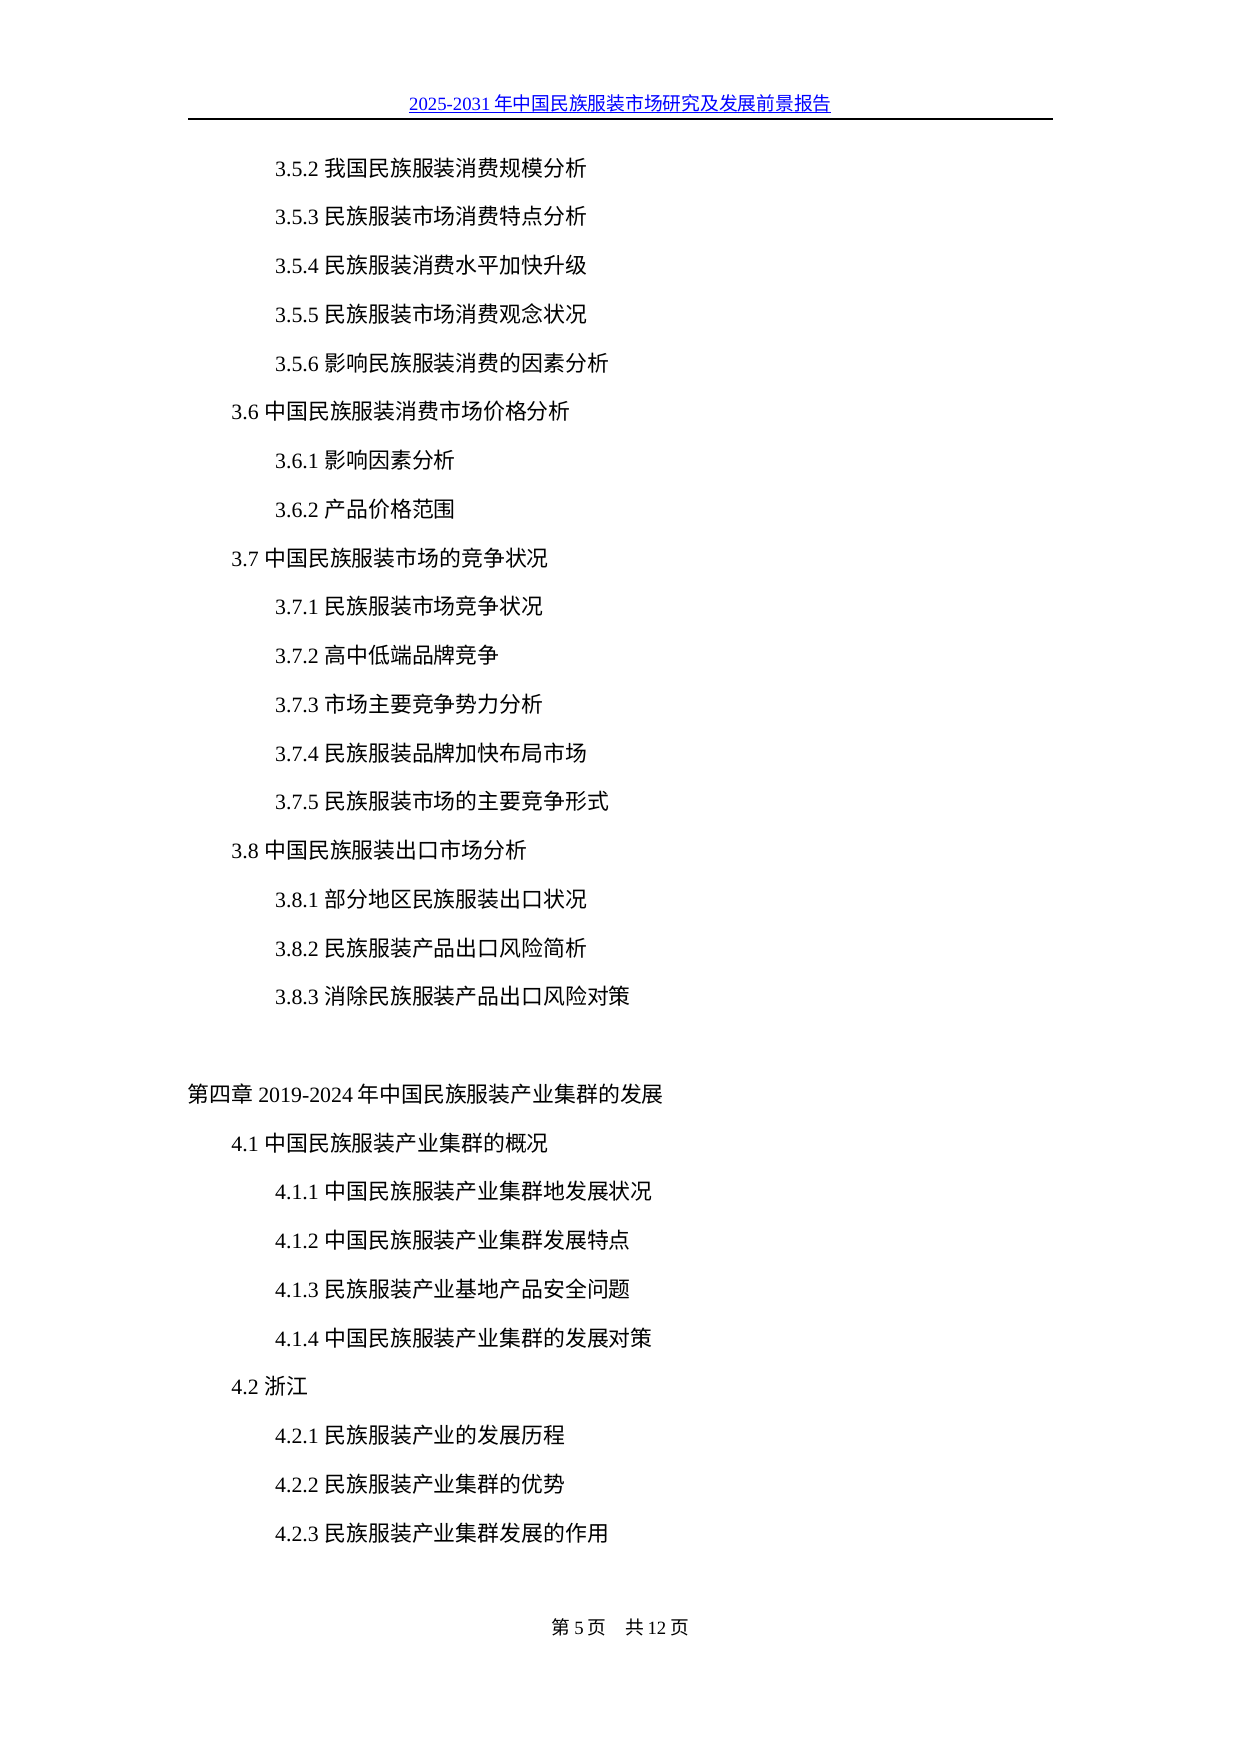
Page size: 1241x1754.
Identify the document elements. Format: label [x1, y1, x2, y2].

text [187, 150, 1053, 1548]
